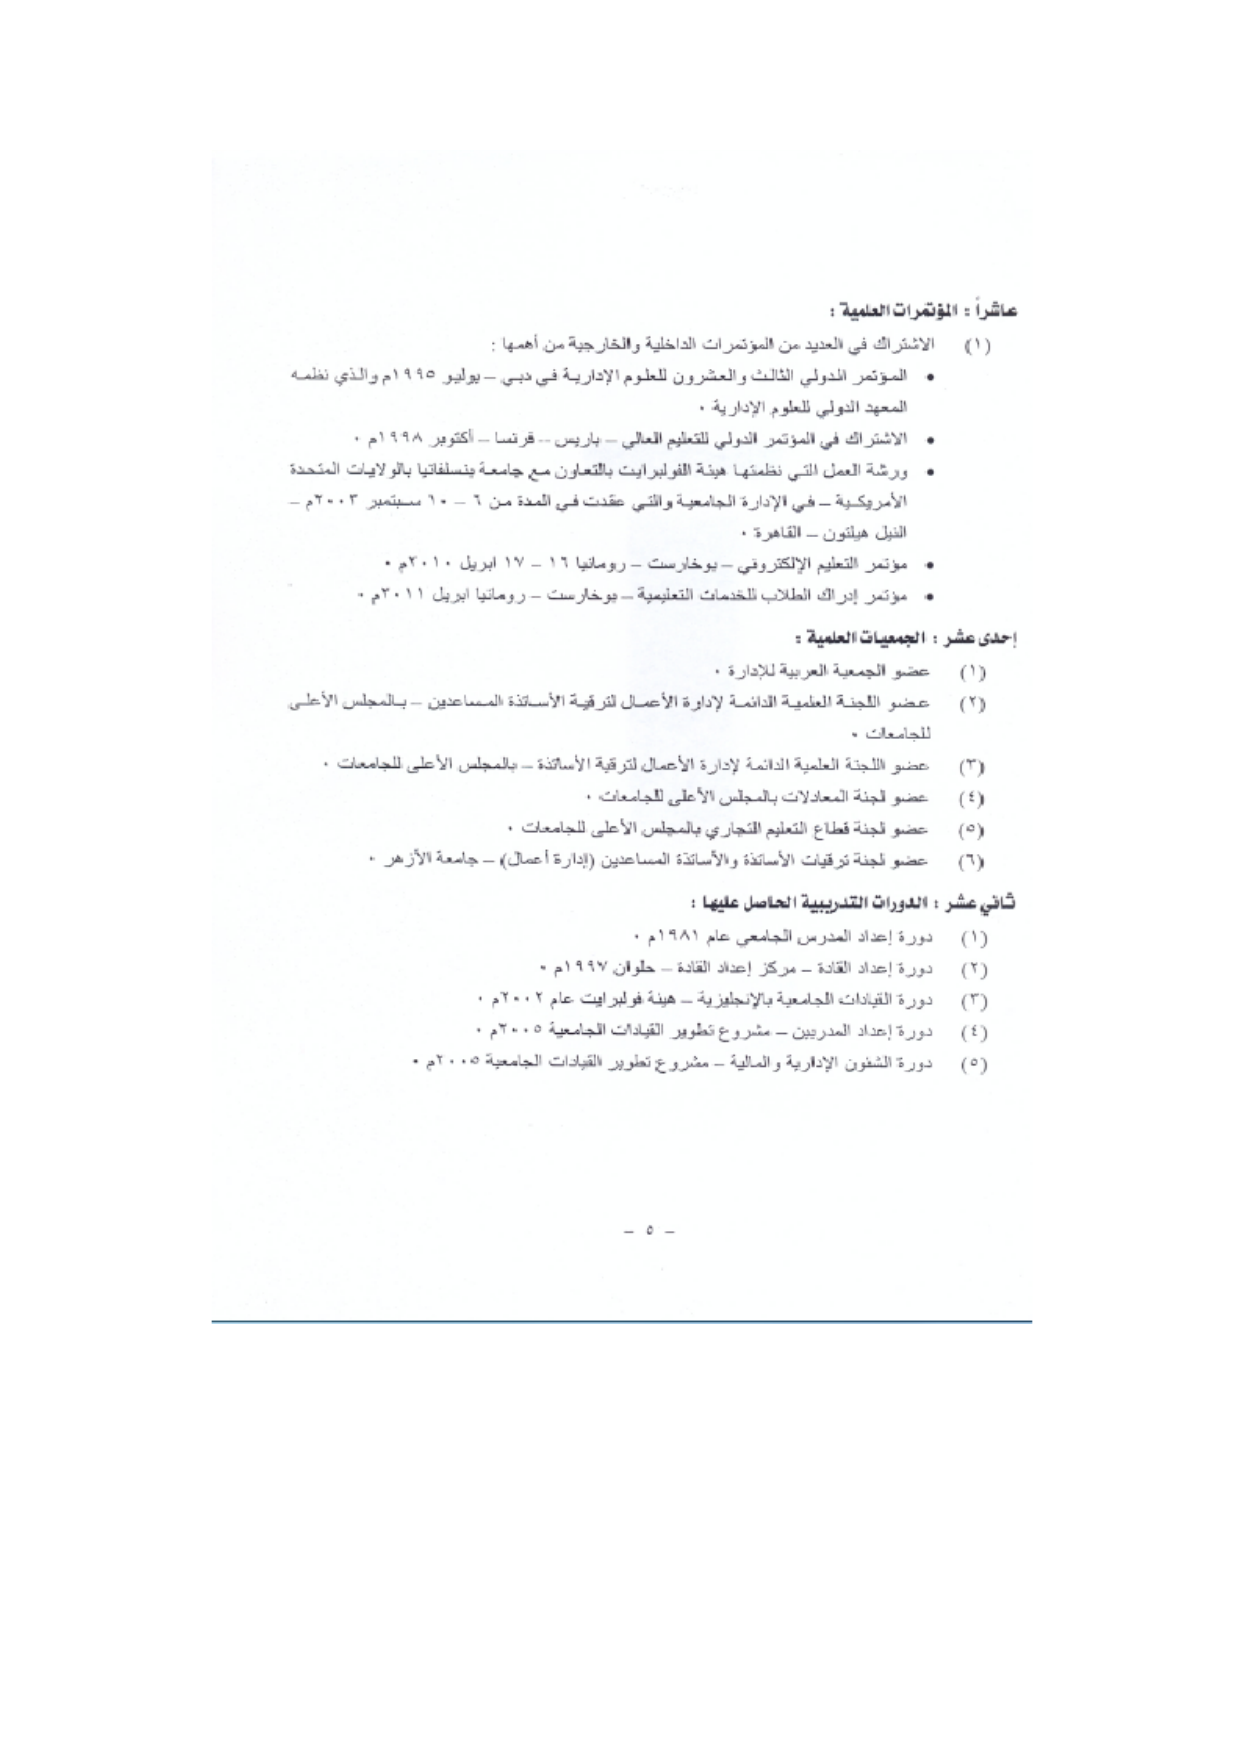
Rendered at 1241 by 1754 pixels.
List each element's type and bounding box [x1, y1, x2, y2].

picture [211, 150, 1045, 1324]
